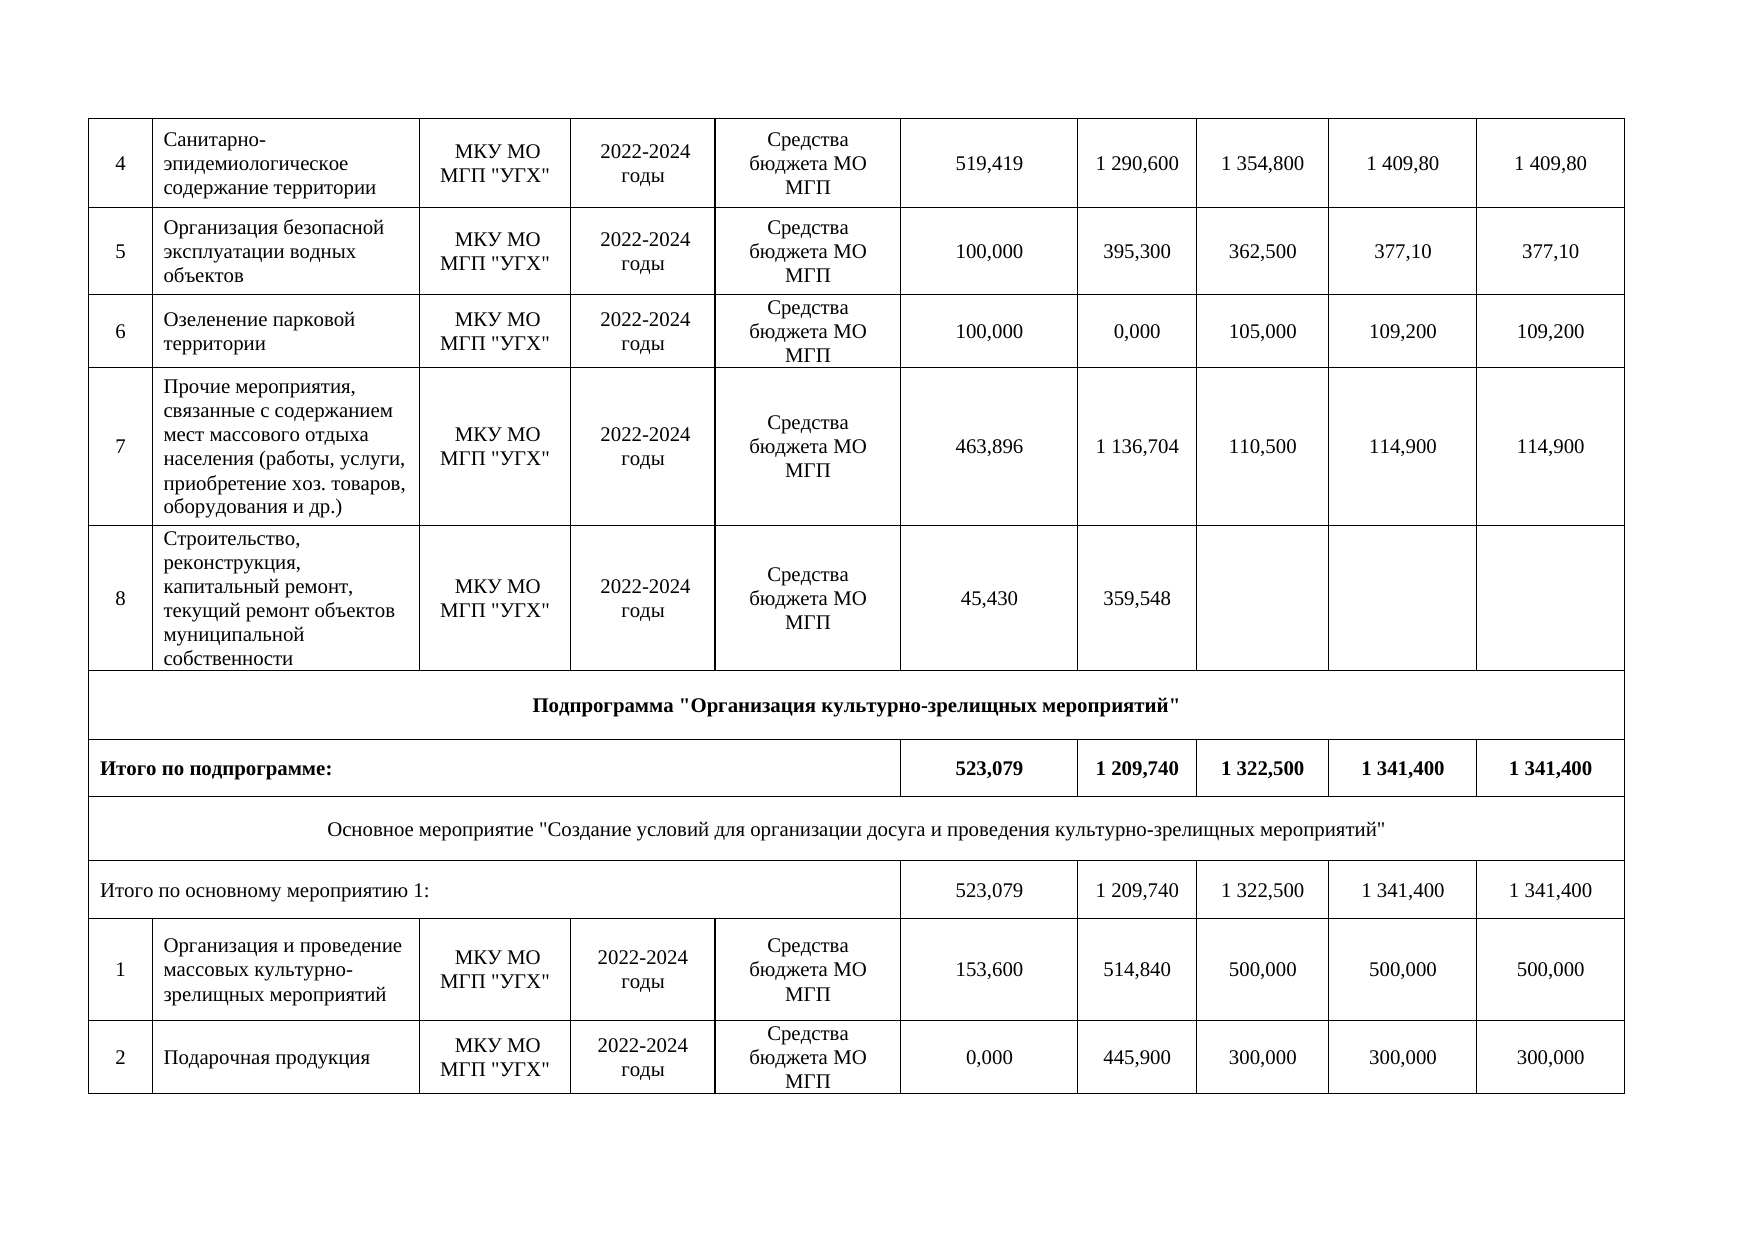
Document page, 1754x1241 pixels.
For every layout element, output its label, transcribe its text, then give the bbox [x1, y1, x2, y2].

table_cell МКУ МО МГП "УГХ" [420, 368, 570, 525]
table_cell 1 322,500 [1197, 740, 1328, 796]
table_cell 463,896 [901, 368, 1077, 525]
table_cell 7 [89, 368, 152, 525]
table_cell 2022-2024 годы [571, 295, 714, 367]
table_cell 6 [89, 295, 152, 367]
table_cell 377,10 [1329, 208, 1476, 294]
table_cell 45,430 [901, 526, 1077, 670]
table_cell 359,548 [1078, 526, 1196, 670]
table_cell 0,000 [901, 1021, 1077, 1093]
table_cell МКУ МО МГП "УГХ" [420, 208, 570, 294]
table_cell Основное мероприятие "Создание условий для организации досуга и проведения культурно-зрелищных мероприятий" [89, 797, 1624, 860]
table_cell 114,900 [1477, 368, 1624, 525]
table_cell Организация безопасной эксплуатации водных объектов [153, 208, 419, 294]
table_cell 395,300 [1078, 208, 1196, 294]
table_cell 1 341,400 [1329, 740, 1476, 796]
table_cell 2022-2024 годы [571, 919, 714, 1020]
table_cell 100,000 [901, 295, 1077, 367]
table_cell [1197, 526, 1328, 670]
table_cell Озеленение парковой территории [153, 295, 419, 367]
table_cell Средства бюджета МО МГП [716, 295, 900, 367]
table_cell 109,200 [1329, 295, 1476, 367]
table_cell [1477, 526, 1624, 670]
table_cell 500,000 [1329, 919, 1476, 1020]
table_cell [1329, 526, 1476, 670]
table_cell Итого по основному мероприятию 1: [89, 861, 900, 918]
table_cell 1 341,400 [1477, 740, 1624, 796]
table_cell 8 [89, 526, 152, 670]
table_cell 2022-2024 годы [571, 119, 714, 207]
table_cell 2022-2024 годы [571, 208, 714, 294]
table_cell 1 [89, 919, 152, 1020]
table_cell 523,079 [901, 740, 1077, 796]
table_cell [716, 119, 900, 207]
table_cell 1 209,740 [1078, 861, 1196, 918]
table_cell 1 354,800 [1197, 119, 1328, 207]
table_cell МКУ МО МГП "УГХ" [420, 119, 570, 207]
table_cell 2022-2024 годы [571, 1021, 714, 1093]
table_cell 109,200 [1477, 295, 1624, 367]
table_cell 110,500 [1197, 368, 1328, 525]
table_cell МКУ МО МГП "УГХ" [420, 1021, 570, 1093]
table_cell Подарочная продукция [153, 1021, 419, 1093]
table_cell 377,10 [1477, 208, 1624, 294]
table_cell 1 290,600 [1078, 119, 1196, 207]
table_cell 100,000 [901, 208, 1077, 294]
table_cell 4 [89, 119, 152, 207]
table_cell 5 [89, 208, 152, 294]
table_cell 105,000 [1197, 295, 1328, 367]
table_cell 445,900 [1078, 1021, 1196, 1093]
table_cell 519,419 [901, 119, 1077, 207]
table_cell 362,500 [1197, 208, 1328, 294]
table_cell 300,000 [1197, 1021, 1328, 1093]
table_cell Итого по подпрограмме: [89, 740, 900, 796]
table_cell 114,900 [1329, 368, 1476, 525]
table_cell Средства бюджета МО МГП [716, 368, 900, 525]
table_cell Строительство, реконструкция, капитальный ремонт, текущий ремонт объектов муниципальной собственности [153, 526, 419, 670]
table_cell 1 209,740 [1078, 740, 1196, 796]
table_cell 0,000 [1078, 295, 1196, 367]
table_cell Средства бюджета МО МГП [716, 208, 900, 294]
table_cell 523,079 [901, 861, 1077, 918]
table_cell 2022-2024 годы [571, 526, 714, 670]
table_cell 2 [89, 1021, 152, 1093]
table_cell МКУ МО МГП "УГХ" [420, 295, 570, 367]
table_cell Средства бюджета МО МГП [716, 919, 900, 1020]
table_cell Организация и проведение массовых культурно-зрелищных мероприятий [153, 919, 419, 1020]
table_cell Санитарно-эпидемиологическое содержание территории [153, 119, 419, 207]
table_cell Средства бюджета МО МГП [716, 526, 900, 670]
table_cell 300,000 [1477, 1021, 1624, 1093]
table_cell 153,600 [901, 919, 1077, 1020]
table_cell 1 322,500 [1197, 861, 1328, 918]
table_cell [716, 1021, 900, 1093]
table_cell МКУ МО МГП "УГХ" [420, 919, 570, 1020]
table_cell 2022-2024 годы [571, 368, 714, 525]
table_cell 1 136,704 [1078, 368, 1196, 525]
table_cell МКУ МО МГП "УГХ" [420, 526, 570, 670]
table_cell Прочие мероприятия, связанные с содержанием мест массового отдыха населения (работы, услуги, приобретение хоз. товаров, оборудования и др.) [153, 368, 419, 525]
table_cell 1 341,400 [1329, 861, 1476, 918]
table_cell Подпрограмма "Организация культурно-зрелищных мероприятий" [89, 671, 1624, 739]
table_cell 300,000 [1329, 1021, 1476, 1093]
table_cell 500,000 [1197, 919, 1328, 1020]
table_cell 500,000 [1477, 919, 1624, 1020]
table_cell 1 409,80 [1329, 119, 1476, 207]
table_cell 1 341,400 [1477, 861, 1624, 918]
table_cell 1 409,80 [1477, 119, 1624, 207]
table_cell 514,840 [1078, 919, 1196, 1020]
